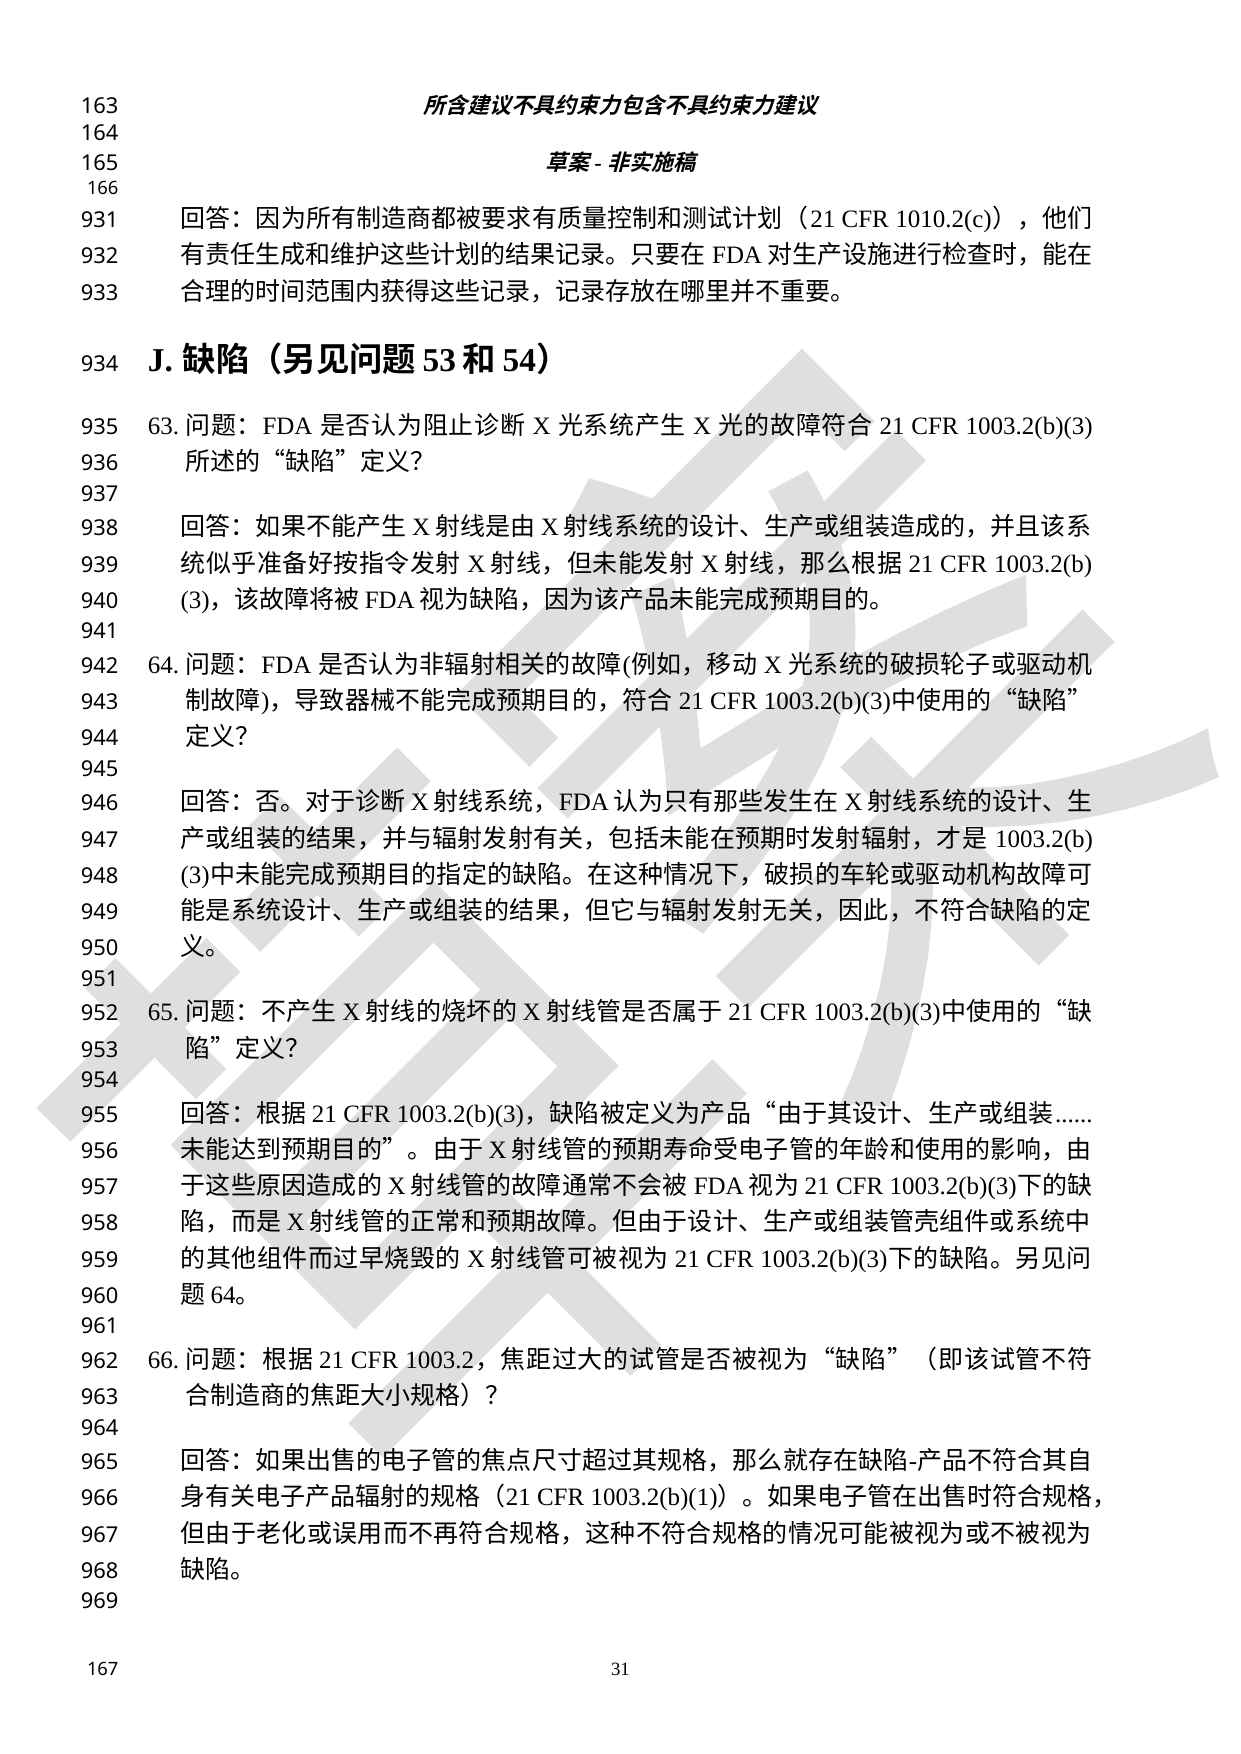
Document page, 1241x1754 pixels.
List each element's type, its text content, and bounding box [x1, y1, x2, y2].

text 回答：如果出售的电子管的焦点尺寸超过其规格，那么就存在缺陷-产品不符合其自身有关电子产品辐射的规格（21 CFR 1003.2(b)(1)）。如果电子管在出售时符合规格，但由于老化或误用而不再符合规格，这种不符合规格的情况可能被视为或不被视为缺陷。 [180, 1441, 1093, 1586]
text 回答：如果不能产生X射线是由X射线系统的设计、生产或组装造成的，并且该系统似乎准备好按指令发射X射线，但未能发射X射线，那么根据21 CFR 1003.2(b)(3)，该故障将被FDA视为缺陷，因为该产品未能完成预期目的。 [180, 507, 1093, 616]
text 回答：因为所有制造商都被要求有质量控制和测试计划（21 CFR 1010.2(c)），他们有责任生成和维护这些计划的结果记录。只要在FDA对生产设施进行检查时，能在合理的时间范围内获得这些记录，记录存放在哪里并不重要。 [180, 199, 1093, 307]
text 66. 问题：根据21 CFR 1003.2，焦距过大的试管是否被视为“缺陷”（即该试管不符合制造商的焦距大小规格）？ [148, 1339, 1093, 1412]
text 64. 问题：FDA 是否认为非辐射相关的故障(例如，移动 X 光系统的破损轮子或驱动机制故障)，导致器械不能完成预期目的，符合 21 CFR 1003.2(b)(3)中使用的“缺陷”定义？ [148, 644, 1093, 753]
text 63. 问题：FDA 是否认为阻止诊断 X 光系统产生 X 光的故障符合 21 CFR 1003.2(b)(3)所述的“缺陷”定义？ [148, 406, 1093, 478]
text 回答：否。对于诊断X射线系统，FDA认为只有那些发生在X射线系统的设计、生产或组装的结果，并与辐射发射有关，包括未能在预期时发射辐射，才是1003.2(b)(3)中未能完成预期目的指定的缺陷。在这种情况下，破损的车轮或驱动机构故障可能是系统设计、生产或组装的结果，但它与辐射发射无关，因此，不符合缺陷的定义。 [180, 782, 1093, 963]
text 65. 问题：不产生X射线的烧坏的X射线管是否属于21 CFR 1003.2(b)(3)中使用的“缺陷”定义？ [148, 992, 1093, 1064]
text 回答：根据21 CFR 1003.2(b)(3)，缺陷被定义为产品“由于其设计、生产或组装......未能达到预期目的”。由于X射线管的预期寿命受电子管的年龄和使用的影响，由于这些原因造成的X射线管的故障通常不会被FDA视为21 CFR 1003.2(b)(3)下的缺陷，而是X射线管的正常和预期故障。但由于设计、生产或组装管壳组件或系统中的其他组件而过早烧毁的X射线管可被视为21 CFR 1003.2(b)(3)下的缺陷。另见问题64。 [180, 1093, 1093, 1311]
subtitle J. 缺陷（另见问题53和54） [148, 332, 1093, 381]
